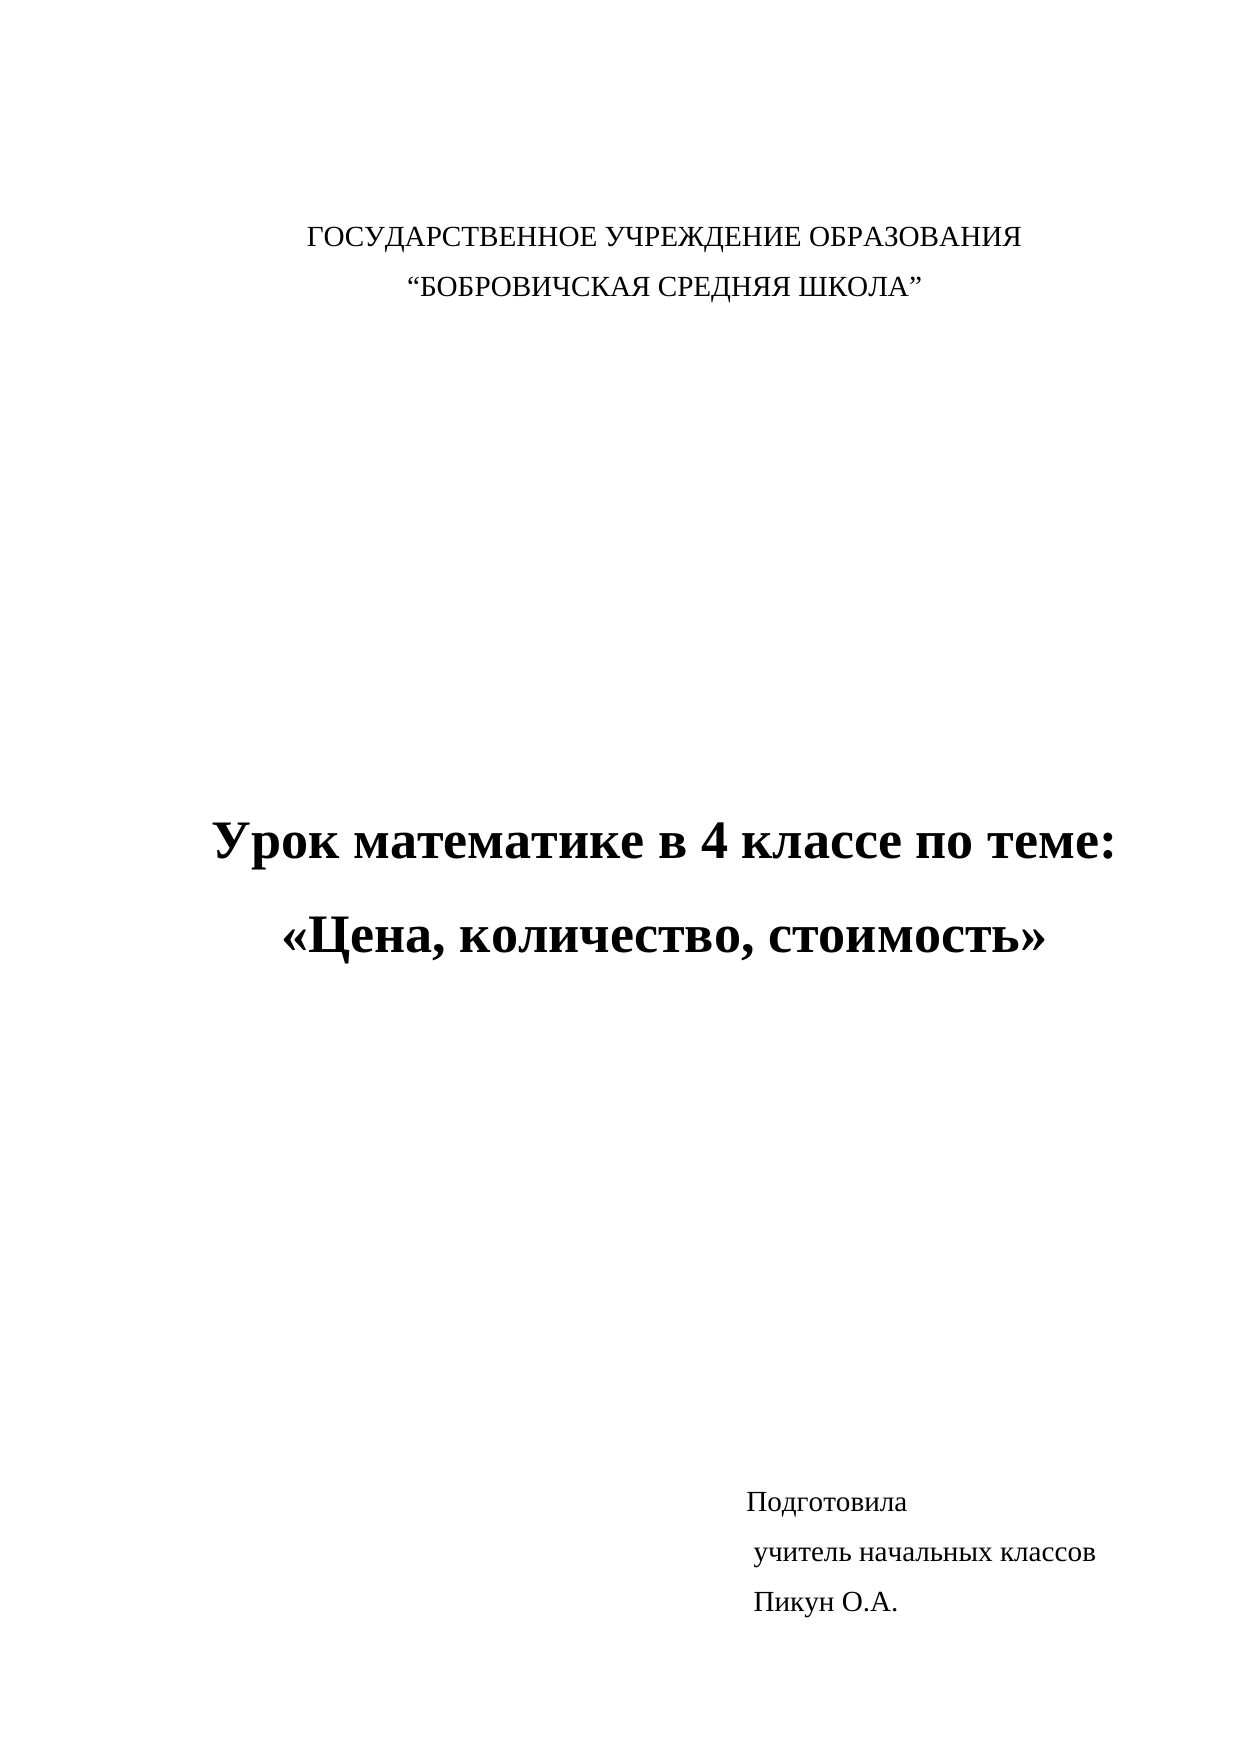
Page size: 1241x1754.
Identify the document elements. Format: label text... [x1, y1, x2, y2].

text ГОСУДАРСТВЕННОЕ УЧРЕЖДЕНИЕ ОБРАЗОВАНИЯ [177, 219, 1152, 252]
text учитель начальных классов [177, 1534, 1152, 1568]
text Подготовила [177, 1484, 1152, 1517]
text Урок математике в 4 классе по теме: [177, 808, 1152, 870]
text Пикун О.А. [177, 1584, 1152, 1618]
text «Цена, количество, стоимость» [177, 902, 1152, 964]
text “БОБРОВИЧСКАЯ СРЕДНЯЯ ШКОЛА” [177, 269, 1152, 303]
